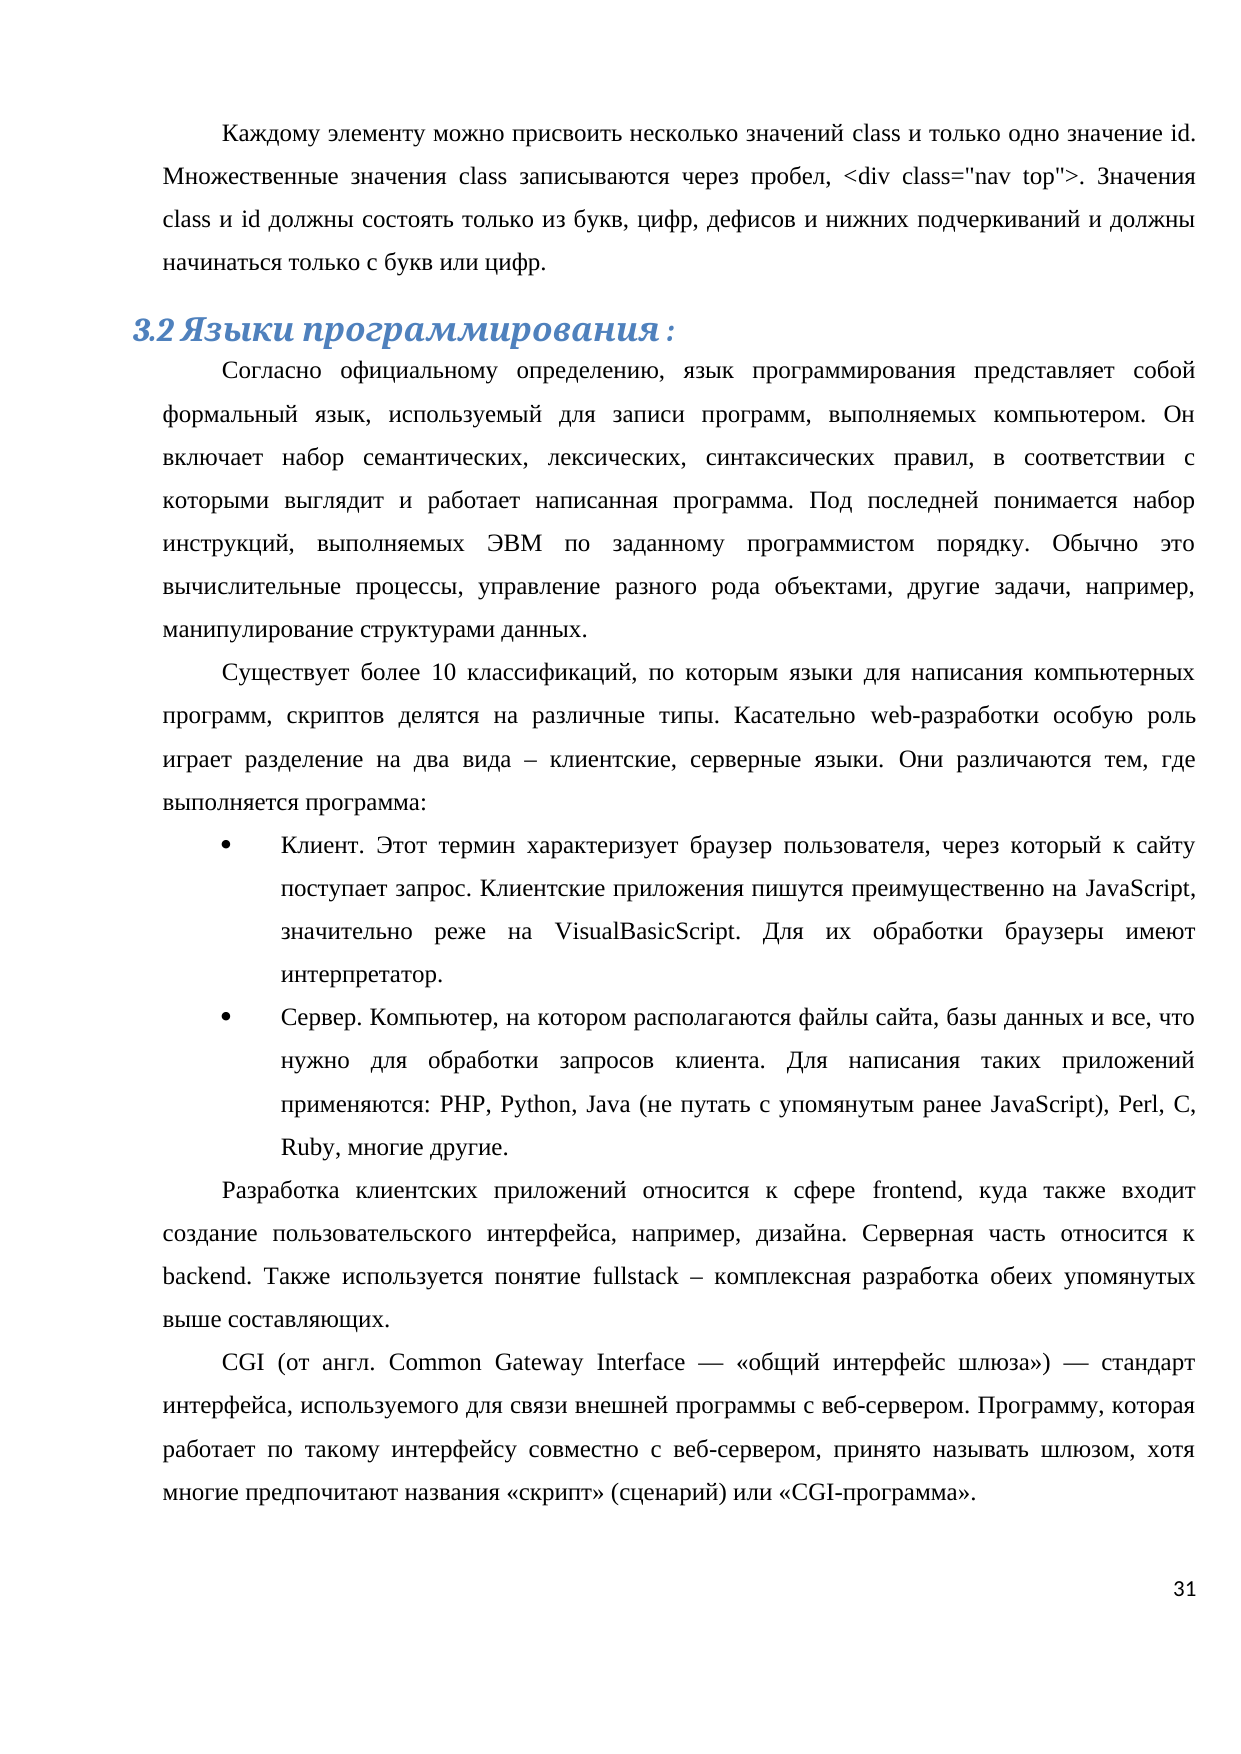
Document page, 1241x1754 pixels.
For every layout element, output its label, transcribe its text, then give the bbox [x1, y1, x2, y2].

text Разработка клиентских приложений относится к сфере frontend, куда также входит создание пользовательского интерфейса, например, дизайна. Серверная часть относится к backend. Также используется понятие fullstack – комплексная разработка обеих упомянутых выше составляющих. [162, 1175, 1196, 1333]
list Клиент. Этот термин характеризует браузер пользователя, через который к сайту поступает запрос. Клиентские приложения пишутся преимущественно на JavaScript, значительно реже на VisualBasicScript. Для их обработки браузеры имеют интерпретатор. [222, 830, 1196, 988]
text Согласно официальному определению, язык программирования представляет собой формальный язык, используемый для записи программ, выполняемых компьютером. Он включает набор семантических, лексических, синтаксических правил, в соответствии с которыми выглядит и работает написанная программа. Под последней понимается набор инструкций, выполняемых ЭВМ по заданному программистом порядку. Обычно это вычислительные процессы, управление разного рода объектами, другие задачи, например, манипулирование структурами данных. [162, 356, 1196, 643]
list Сервер. Компьютер, на котором располагаются файлы сайта, базы данных и все, что нужно для обработки запросов клиента. Для написания таких приложений применяются: PHP, Python, Java (не путать с упомянутым ранее JavaScript), Perl, C, Ruby, многие другие. [222, 1002, 1196, 1161]
subtitle 3.2 Языки программирования : [133, 311, 1196, 350]
text Каждому элементу можно присвоить несколько значений class и только одно значение id. Множественные значения class записываются через пробел, <div class="nav top">. Значения class и id должны состоять только из букв, цифр, дефисов и нижних подчеркиваний и должны начинаться только с букв или цифр. [162, 118, 1196, 276]
text Существует более 10 классификаций, по которым языки для написания компьютерных программ, скриптов делятся на различные типы. Касательно web-разработки особую роль играет разделение на два вида – клиентские, серверные языки. Они различаются тем, где выполняется программа: [162, 657, 1196, 816]
text CGI (от англ. Common Gateway Interface — «общий интерфейс шлюза») — стандарт интерфейса, используемого для связи внешней программы с веб-сервером. Программу, которая работает по такому интерфейсу совместно с веб-сервером, принято называть шлюзом, хотя многие предпочитают названия «скрипт» (сценарий) или «CGI-программа». [162, 1347, 1196, 1506]
